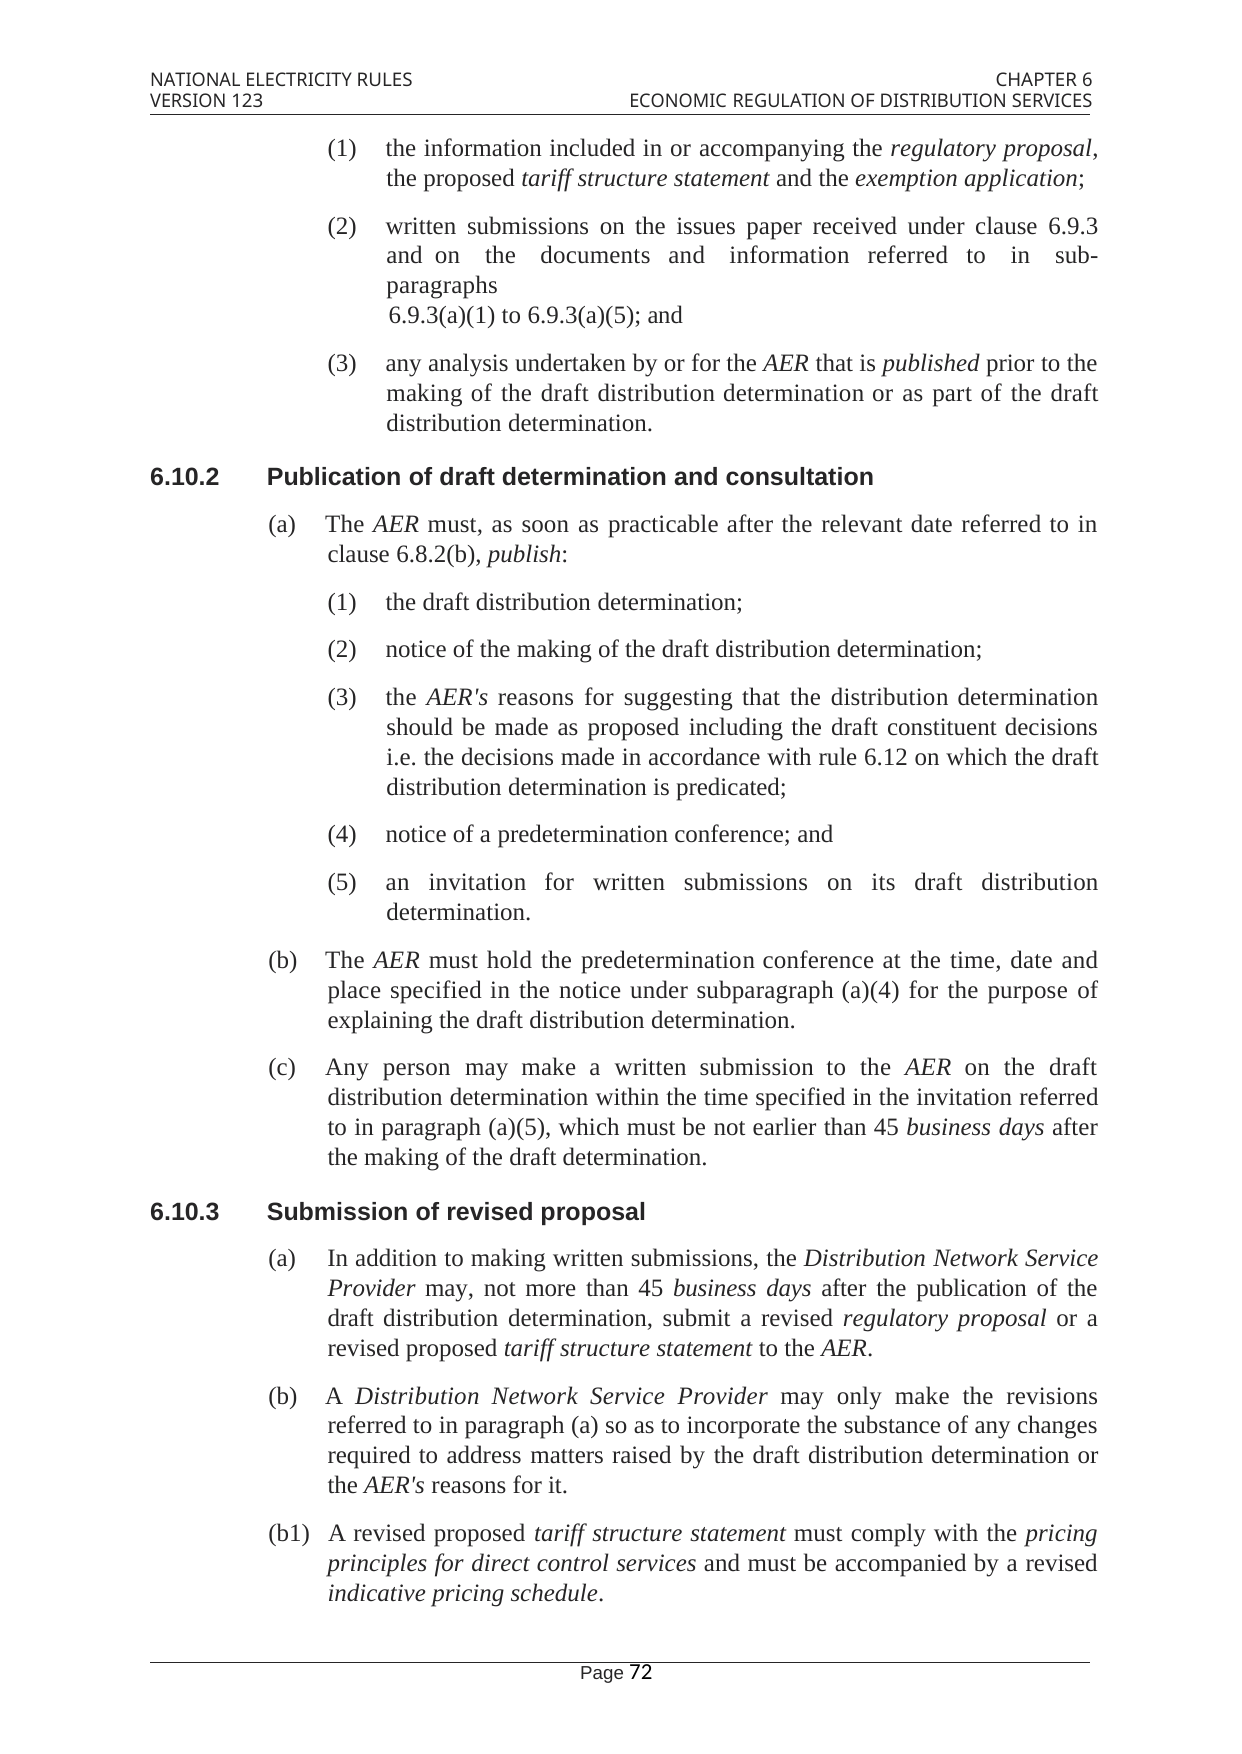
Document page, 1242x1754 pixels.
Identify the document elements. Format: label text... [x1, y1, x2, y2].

text (b1) A revised proposed tariff structure statement must comply with the pricing principles for direct control services and must be accompanied by a revised indicative pricing schedule. [268, 1518, 1098, 1607]
text (a) In addition to making written submissions, the Distribution Network Service Provider may, not more than 45 business days after the publication of the draft distribution determination, submit a revised regulatory proposal or a revised proposed tariff structure statement to the AER. [268, 1243, 1098, 1362]
text (5) an invitation for written submissions on its draft distribution determination. [327, 867, 1098, 926]
text 6.9.3(a)(1) to 6.9.3(a)(5); and [382, 300, 689, 329]
text (3) any analysis undertaken by or for the AER that is published prior to the making of the draft distribution determination or as part of the draft distribution determination. [327, 348, 1098, 437]
text 6.10.3 Submission of revised proposal [150, 1196, 1106, 1225]
text (2) notice of the making of the draft distribution determination; [327, 634, 1106, 663]
text (b) The AER must hold the predetermination conference at the time, date and place specified in the notice under subparagraph (a)(4) for the purpose of explaining the draft distribution determination. [268, 945, 1098, 1033]
text (3) the AER's reasons for suggesting that the distribution determination should be made as proposed including the draft constituent decisions i.e. the decisions made in accordance with rule 6.12 on which the draft distribution determination is predicated; [327, 682, 1098, 801]
text (1) the draft distribution determination; [327, 587, 1106, 616]
text (a) The AER must, as soon as practicable after the relevant date referred to in clause 6.8.2(b), publish: [268, 509, 1098, 568]
text (1) the information included in or accompanying the regulatory proposal, the proposed tariff structure statement and the exemption application; [327, 133, 1098, 192]
text (4) notice of a predetermination conference; and [327, 819, 1106, 848]
text (c) Any person may make a written submission to the AER on the draft distribution determination within the time specified in the invitation referred to in paragraph (a)(5), which must be not earlier than 45 business days after the making of the draft determination. [268, 1052, 1098, 1171]
text 6.10.2 Publication of draft determination and consultation [150, 462, 1106, 491]
text (b) A Distribution Network Service Provider may only make the revisions referred to in paragraph (a) so as to incorporate the substance of any changes required to address matters raised by the draft distribution determination or the AER's reasons for it. [268, 1381, 1098, 1499]
text (2) written submissions on the issues paper received under clause 6.9.3 and on the documents and information referred to in sub-paragraphs [327, 211, 1098, 299]
